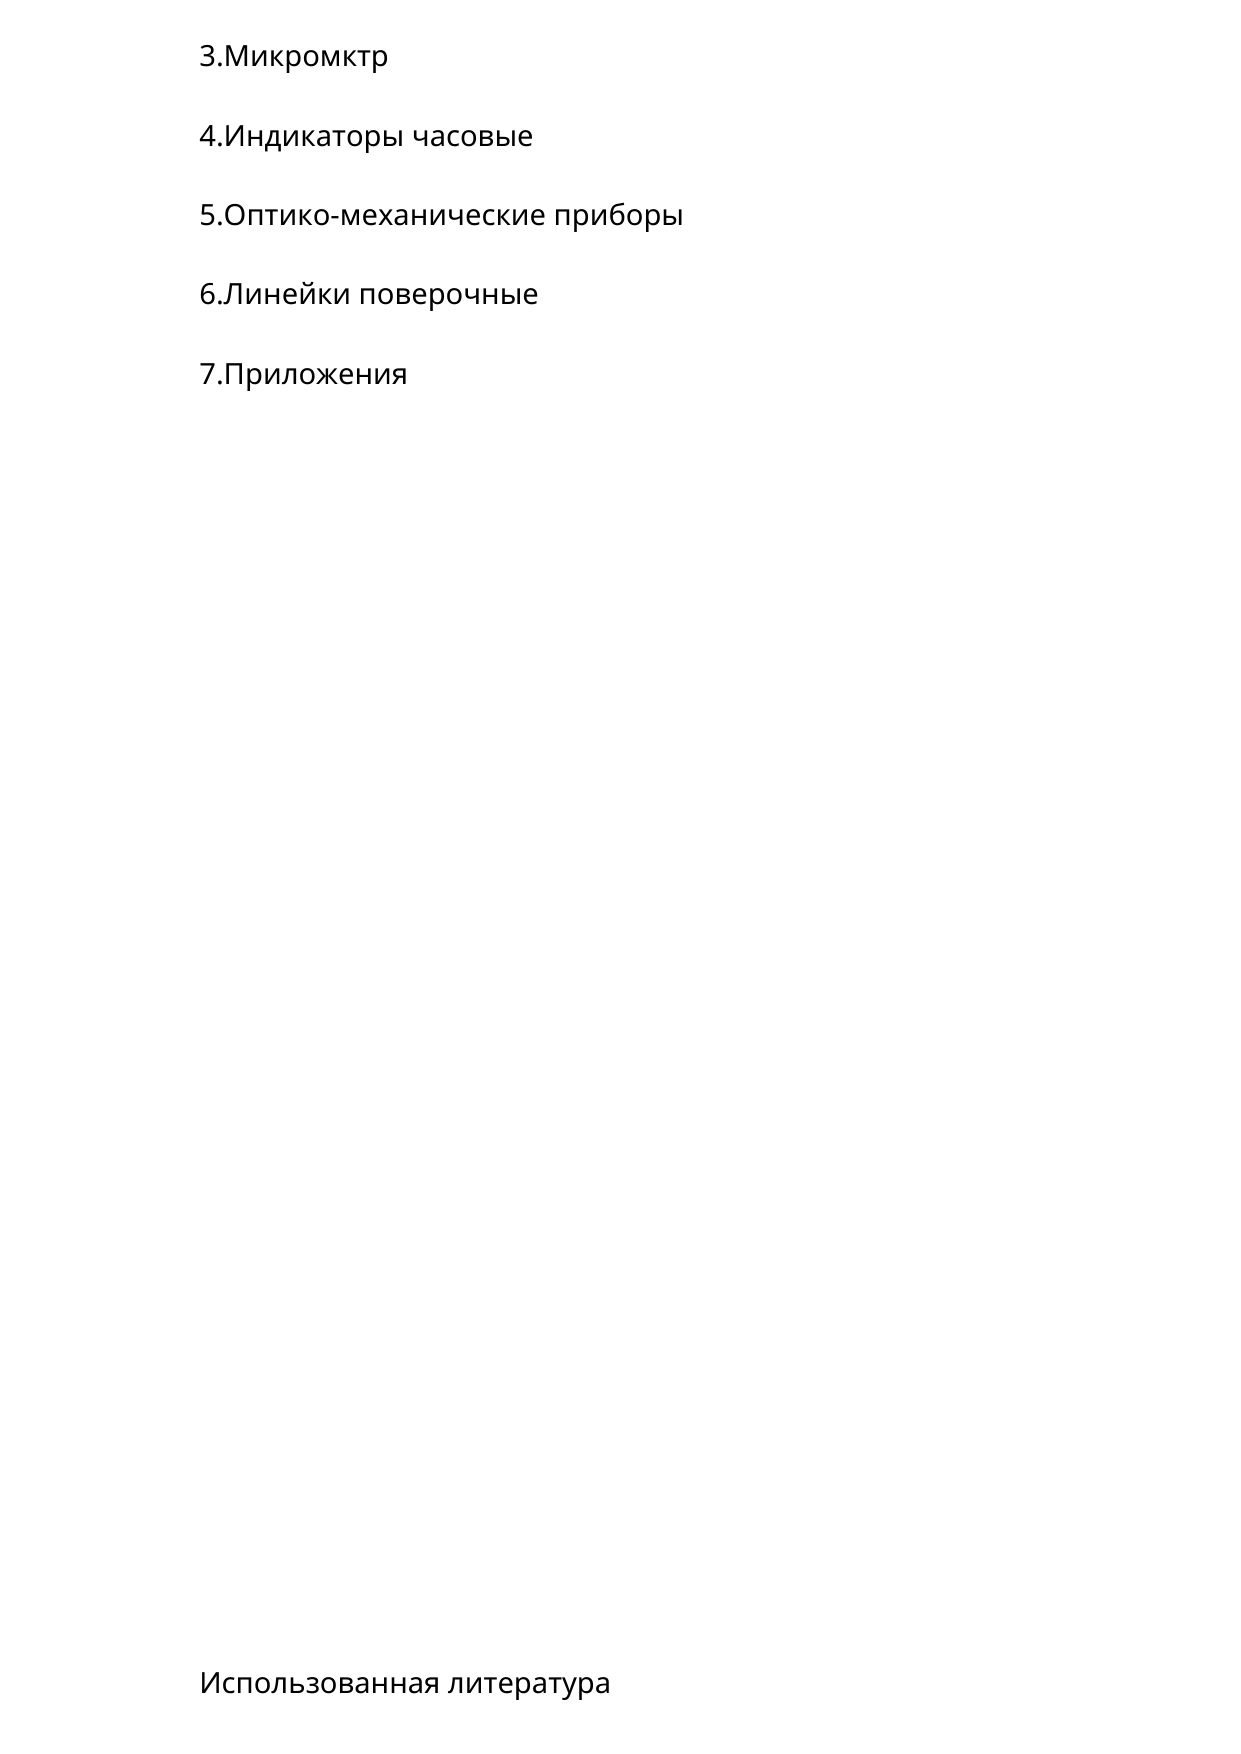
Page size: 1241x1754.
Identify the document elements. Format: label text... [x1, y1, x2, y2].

text 5.Оптико-механические приборы [124, 194, 1205, 234]
text 3.Микромктр [124, 35, 1205, 75]
text 4.Индикаторы часовые [124, 115, 1205, 154]
text 6.Линейки поверочные [124, 273, 1205, 313]
text 7.Приложения [124, 353, 1205, 393]
text Использованная литература [124, 1663, 1205, 1702]
